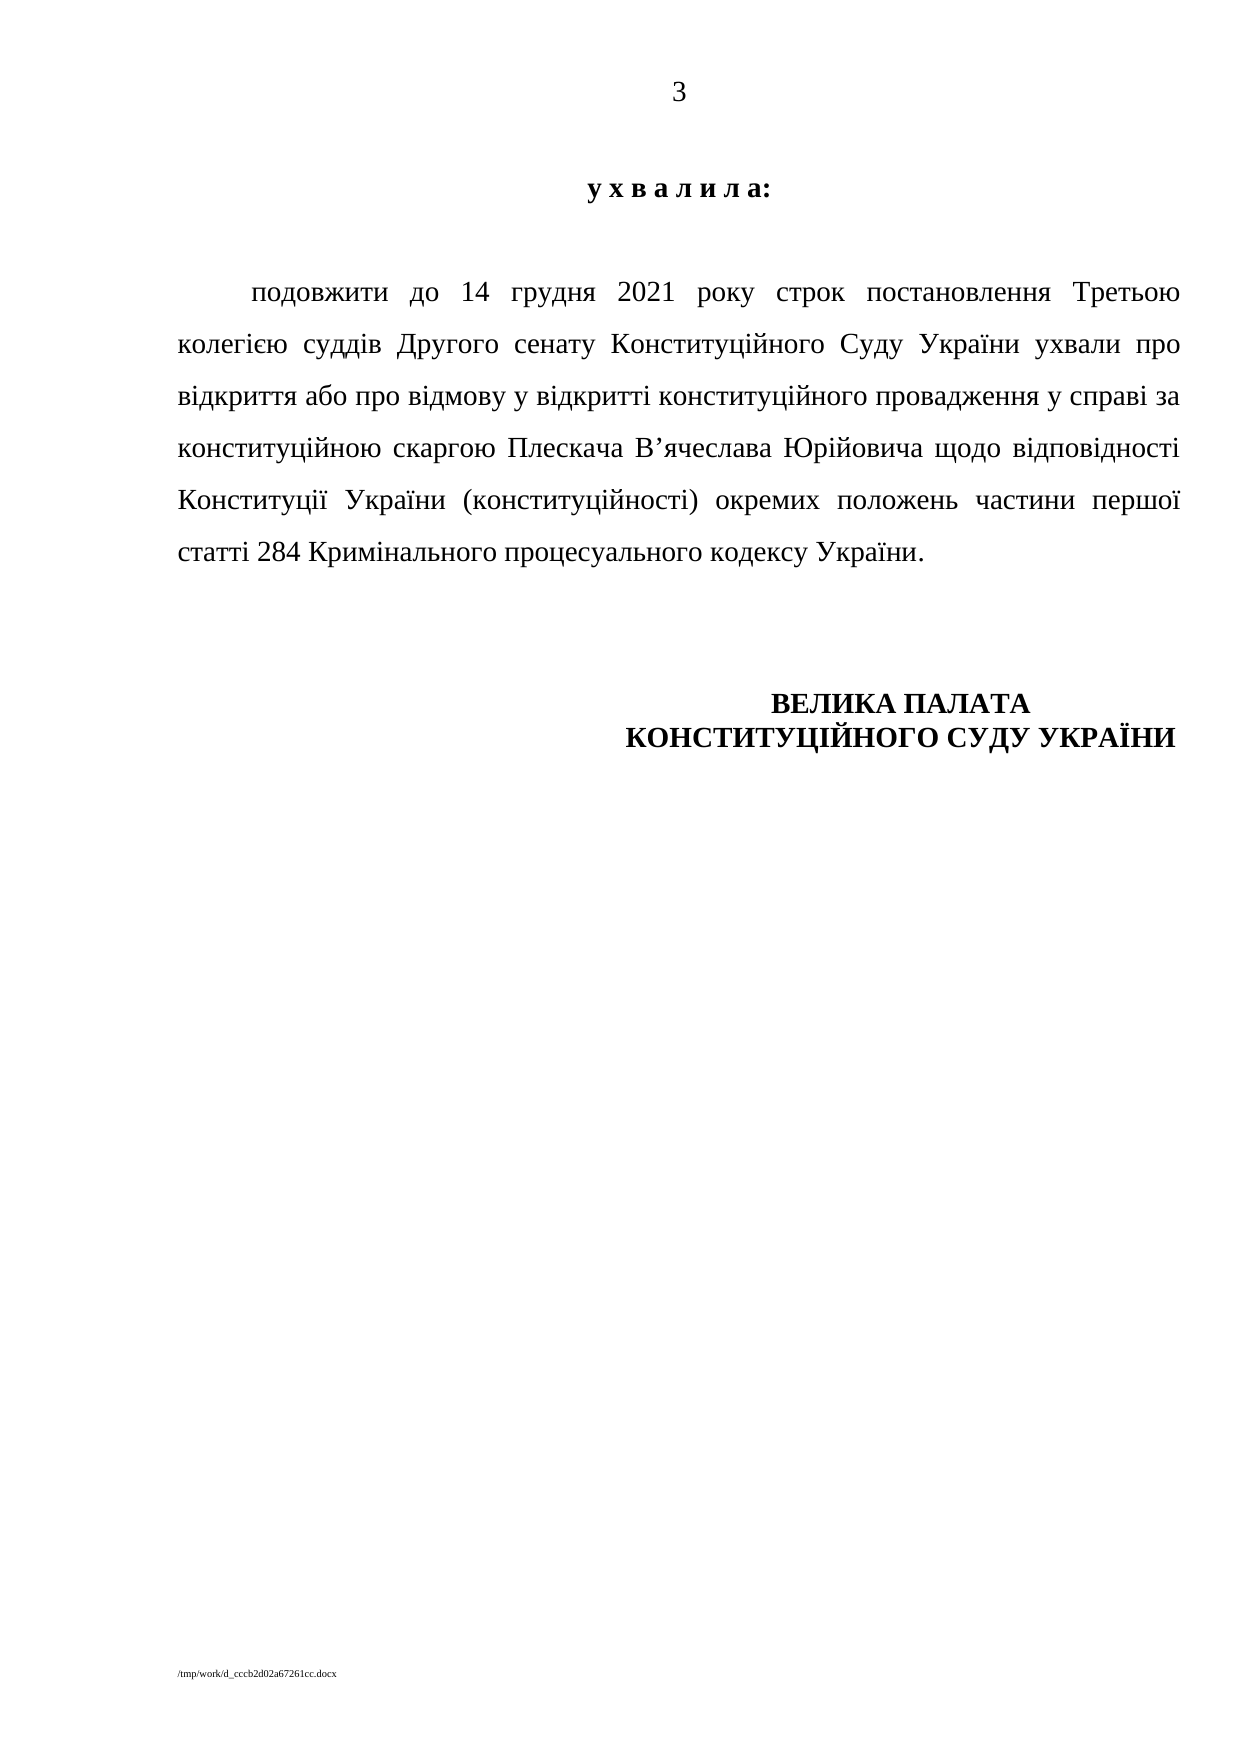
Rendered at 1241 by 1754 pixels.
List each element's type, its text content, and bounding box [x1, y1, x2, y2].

text Конституційного Суду України [620, 720, 1181, 754]
text Велика палата [620, 687, 1181, 720]
text у х в а л и л а: [177, 170, 1181, 204]
text подовжити до 14 грудня 2021 року строк постановлення Третьою колегією суддів Другого сенату Конституційного Суду України ухвали про відкриття або про відмову у відкритті конституційного провадження у справі за конституційною скаргою Плескача В’ячеслава Юрійовича щодо відповідності Конституції України (конституційності) окремих положень частини першої статті 284 Кримінального процесуального кодексу України. [177, 274, 1181, 567]
